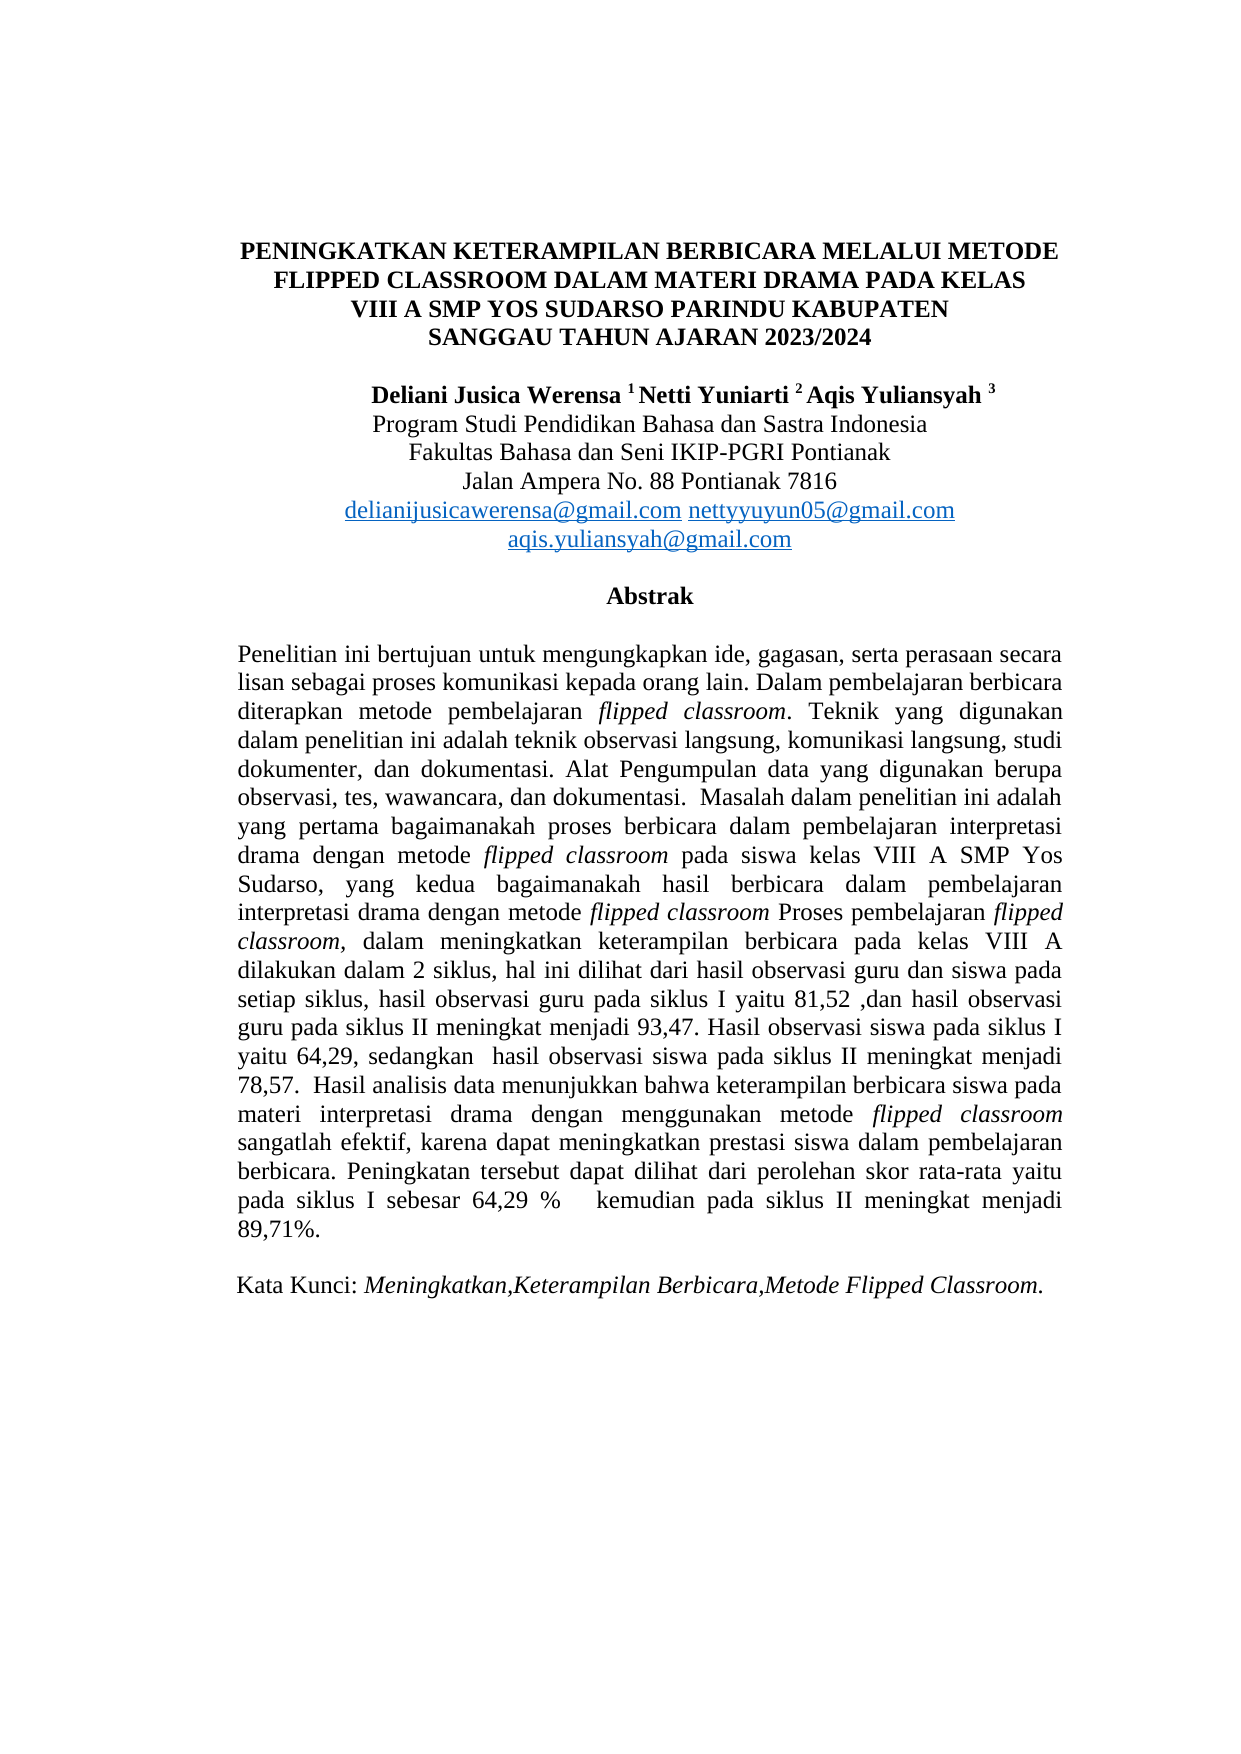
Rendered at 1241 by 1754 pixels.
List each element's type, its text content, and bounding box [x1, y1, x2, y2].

text PENINGKATKAN KETERAMPILAN BERBICARA MELALUI METODE FLIPPED CLASSROOM DALAM MATERI DRAMA PADA KELAS [236, 236, 1063, 294]
text Kata Kunci: Meningkatkan,Keterampilan Berbicara,Metode Flipped Classroom. [236, 1271, 1063, 1299]
text Deliani Jusica Werensa 1 Netti Yuniarti 2 Aqis Yuliansyah 3 [302, 380, 1064, 409]
text SANGGAU TAHUN AJARAN 2023/2024 [236, 322, 1063, 351]
text Jalan Ampera No. 88 Pontianak 7816 [236, 466, 1063, 495]
text VIII A SMP YOS SUDARSO PARINDU KABUPATEN [236, 294, 1063, 322]
text delianijusicawerensa@gmail.com nettyyuyun05@gmail.com [236, 495, 1063, 524]
text Program Studi Pendidikan Bahasa dan Sastra Indonesia [236, 409, 1063, 437]
text aqis.yuliansyah@gmail.com [236, 524, 1063, 552]
text Abstrak [236, 581, 1063, 610]
text Fakultas Bahasa dan Seni IKIP-PGRI Pontianak [236, 437, 1063, 466]
text Penelitian ini bertujuan untuk mengungkapkan ide, gagasan, serta perasaan secara lisan sebagai proses komunikasi kepada orang lain. Dalam pembelajaran berbicara diterapkan metode pembelajaran flipped classroom. Teknik yang digunakan dalam penelitian ini adalah teknik observasi langsung, komunikasi langsung, studi dokumenter, dan dokumentasi. Alat Pengumpulan data yang digunakan berupa observasi, tes, wawancara, dan dokumentasi. Masalah dalam penelitian ini adalah yang pertama bagaimanakah proses berbicara dalam pembelajaran interpretasi drama dengan metode flipped classroom pada siswa kelas VIII A SMP Yos Sudarso, yang kedua bagaimanakah hasil berbicara dalam pembelajaran interpretasi drama dengan metode flipped classroom Proses pembelajaran flipped classroom, dalam meningkatkan keterampilan berbicara pada kelas VIII A dilakukan dalam 2 siklus, hal ini dilihat dari hasil observasi guru dan siswa pada setiap siklus, hasil observasi guru pada siklus I yaitu 81,52 ,dan hasil observasi guru pada siklus II meningkat menjadi 93,47. Hasil observasi siswa pada siklus I yaitu 64,29, sedangkan hasil observasi siswa pada siklus II meningkat menjadi 78,57. Hasil analisis data menunjukkan bahwa keterampilan berbicara siswa pada materi interpretasi drama dengan menggunakan metode flipped classroom sangatlah efektif, karena dapat meningkatkan prestasi siswa dalam pembelajaran berbicara. Peningkatan tersebut dapat dilihat dari perolehan skor rata-rata yaitu pada siklus I sebesar 64,29 % kemudian pada siklus II meningkat menjadi 89,71%. [237, 639, 1063, 1242]
